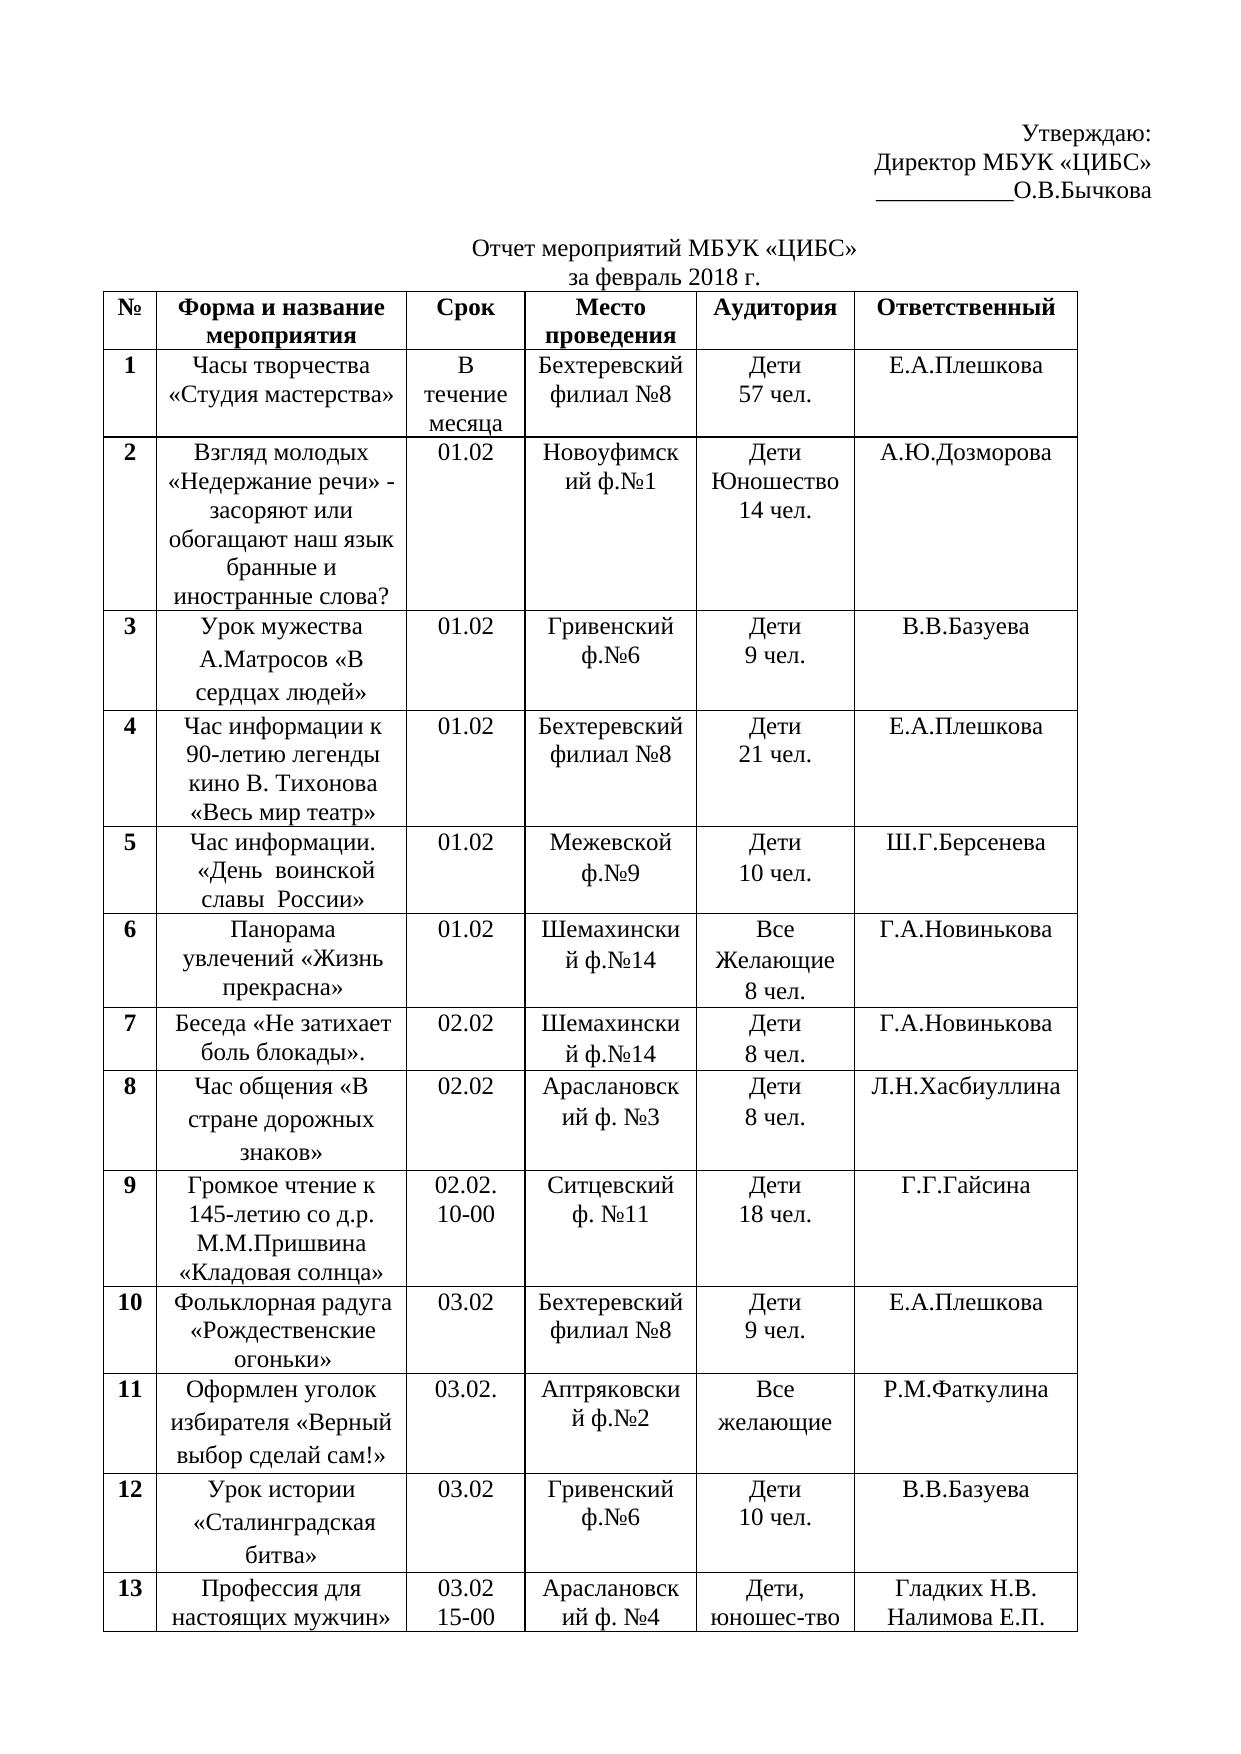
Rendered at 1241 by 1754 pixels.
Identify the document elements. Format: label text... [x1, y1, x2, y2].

table_cell Дети 8 чел. [697, 1071, 854, 1169]
text Директор МБУК «ЦИБС» [177, 147, 1152, 176]
table_cell 8 [104, 1071, 156, 1169]
table_cell Дети Юношество 14 чел. [697, 438, 854, 610]
table_cell Ситцевский ф. №11 [526, 1171, 696, 1286]
table_cell Бехтеревский филиал №8 [526, 350, 696, 436]
table_header Аудитория [697, 292, 854, 349]
table_cell Араслановский ф. №4 [526, 1573, 696, 1631]
table_cell 3 [104, 611, 156, 710]
table_cell Р.М.Фаткулина [855, 1374, 1077, 1473]
table_cell Л.Н.Хасбиуллина [855, 1071, 1077, 1169]
table_cell 01.02 [407, 711, 524, 826]
table_cell 02.02. 10-00 [407, 1171, 524, 1286]
table_header Форма и название мероприятия [157, 292, 406, 349]
table_cell Г.А.Новинькова [855, 914, 1077, 1007]
table_cell 01.02 [407, 611, 524, 710]
table_cell Бехтеревский филиал №8 [526, 711, 696, 826]
table_cell 11 [104, 1374, 156, 1473]
table_cell Гривенский ф.№6 [526, 1474, 696, 1572]
table_cell 01.02 [407, 827, 524, 913]
table_cell 02.02 [407, 1008, 524, 1070]
table_cell Урок мужества А.Матросов «В сердцах людей» [157, 611, 406, 710]
table_cell 13 [104, 1573, 156, 1631]
table_cell Дети 57 чел. [697, 350, 854, 436]
table_cell Е.А.Плешкова [855, 1287, 1077, 1373]
table_cell Араслановский ф. №3 [526, 1071, 696, 1169]
table_cell Новоуфимский ф.№1 [526, 438, 696, 610]
table_cell 5 [104, 827, 156, 913]
table_cell Межевской ф.№9 [526, 827, 696, 913]
text за февраль . [177, 262, 1152, 291]
table_cell В.В.Базуева [855, 1474, 1077, 1572]
table_cell Шемахинский ф.№14 [526, 1008, 696, 1070]
table_cell А.Ю.Дозморова [855, 438, 1077, 610]
table_cell Аптряковский ф.№2 [526, 1374, 696, 1473]
table_cell Час информации к 90-летию легенды кино В. Тихонова «Весь мир театр» [157, 711, 406, 826]
table_cell Г.Г.Гайсина [855, 1171, 1077, 1286]
table_cell 10 [104, 1287, 156, 1373]
table_cell Час информации. «День воинской славы России» [157, 827, 406, 913]
text Отчет мероприятий МБУК «ЦИБС» [177, 233, 1152, 262]
table_cell Все Желающие 8 чел. [697, 914, 854, 1007]
table_cell 01.02 [407, 914, 524, 1007]
table_cell 01.02 [407, 438, 524, 610]
table_cell 12 [104, 1474, 156, 1572]
table_cell Е.А.Плешкова [855, 350, 1077, 436]
table_cell Дети 10 чел. [697, 827, 854, 913]
table_cell Ш.Г.Берсенева [855, 827, 1077, 913]
table_cell 6 [104, 914, 156, 1007]
table_cell Г.А.Новинькова [855, 1008, 1077, 1070]
table_cell Все желающие [697, 1374, 854, 1473]
table_cell Дети 21 чел. [697, 711, 854, 826]
table_header Срок [407, 292, 524, 349]
table_cell 03.02 15-00 [407, 1573, 524, 1631]
table_cell Шемахинский ф.№14 [526, 914, 696, 1007]
table_cell 03.02. [407, 1374, 524, 1473]
table_cell 1 [104, 350, 156, 436]
table_cell Взгляд молодых «Недержание речи» -засоряют или обогащают наш язык бранные и иностранные слова? [157, 438, 406, 610]
table_cell Урок истории «Сталинградская битва» [157, 1474, 406, 1572]
table_header № [104, 292, 156, 349]
table_cell Оформлен уголок избирателя «Верный выбор сделай сам!» [157, 1374, 406, 1473]
table_cell Бехтеревский филиал №8 [526, 1287, 696, 1373]
table_cell 7 [104, 1008, 156, 1070]
table_cell Дети 9 чел. [697, 611, 854, 710]
table_cell Дети 10 чел. [697, 1474, 854, 1572]
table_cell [855, 1573, 1077, 1631]
table_cell 02.02 [407, 1071, 524, 1169]
table_cell Фольклорная радуга «Рождественские огоньки» [157, 1287, 406, 1373]
table_cell 03.02 [407, 1474, 524, 1572]
table_cell Час общения «В стране дорожных знаков» [157, 1071, 406, 1169]
table_cell Е.А.Плешкова [855, 711, 1077, 826]
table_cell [157, 1573, 406, 1631]
table_cell Часы творчества «Студия мастерства» [157, 350, 406, 436]
table_cell Беседа «Не затихает боль блокады». [157, 1008, 406, 1070]
table_header Место проведения [526, 292, 696, 349]
text ___________О.В.Бычкова [177, 176, 1152, 204]
table_cell 03.02 [407, 1287, 524, 1373]
table_cell Дети 8 чел. [697, 1008, 854, 1070]
table_cell Панорама увлечений «Жизнь прекрасна» [157, 914, 406, 1007]
table_cell 9 [104, 1171, 156, 1286]
table_cell 4 [104, 711, 156, 826]
table_cell В.В.Базуева [855, 611, 1077, 710]
table_cell Дети 9 чел. [697, 1287, 854, 1373]
table_header Ответственный [855, 292, 1077, 349]
text Утверждаю: [177, 118, 1152, 147]
table_cell Громкое чтение к 145-летию со д.р. М.М.Пришвина «Кладовая солнца» [157, 1171, 406, 1286]
table_cell Гривенский ф.№6 [526, 611, 696, 710]
table_cell 2 [104, 438, 156, 610]
table_cell В течение месяца [407, 350, 524, 436]
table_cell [697, 1573, 854, 1631]
table_cell Дети 18 чел. [697, 1171, 854, 1286]
